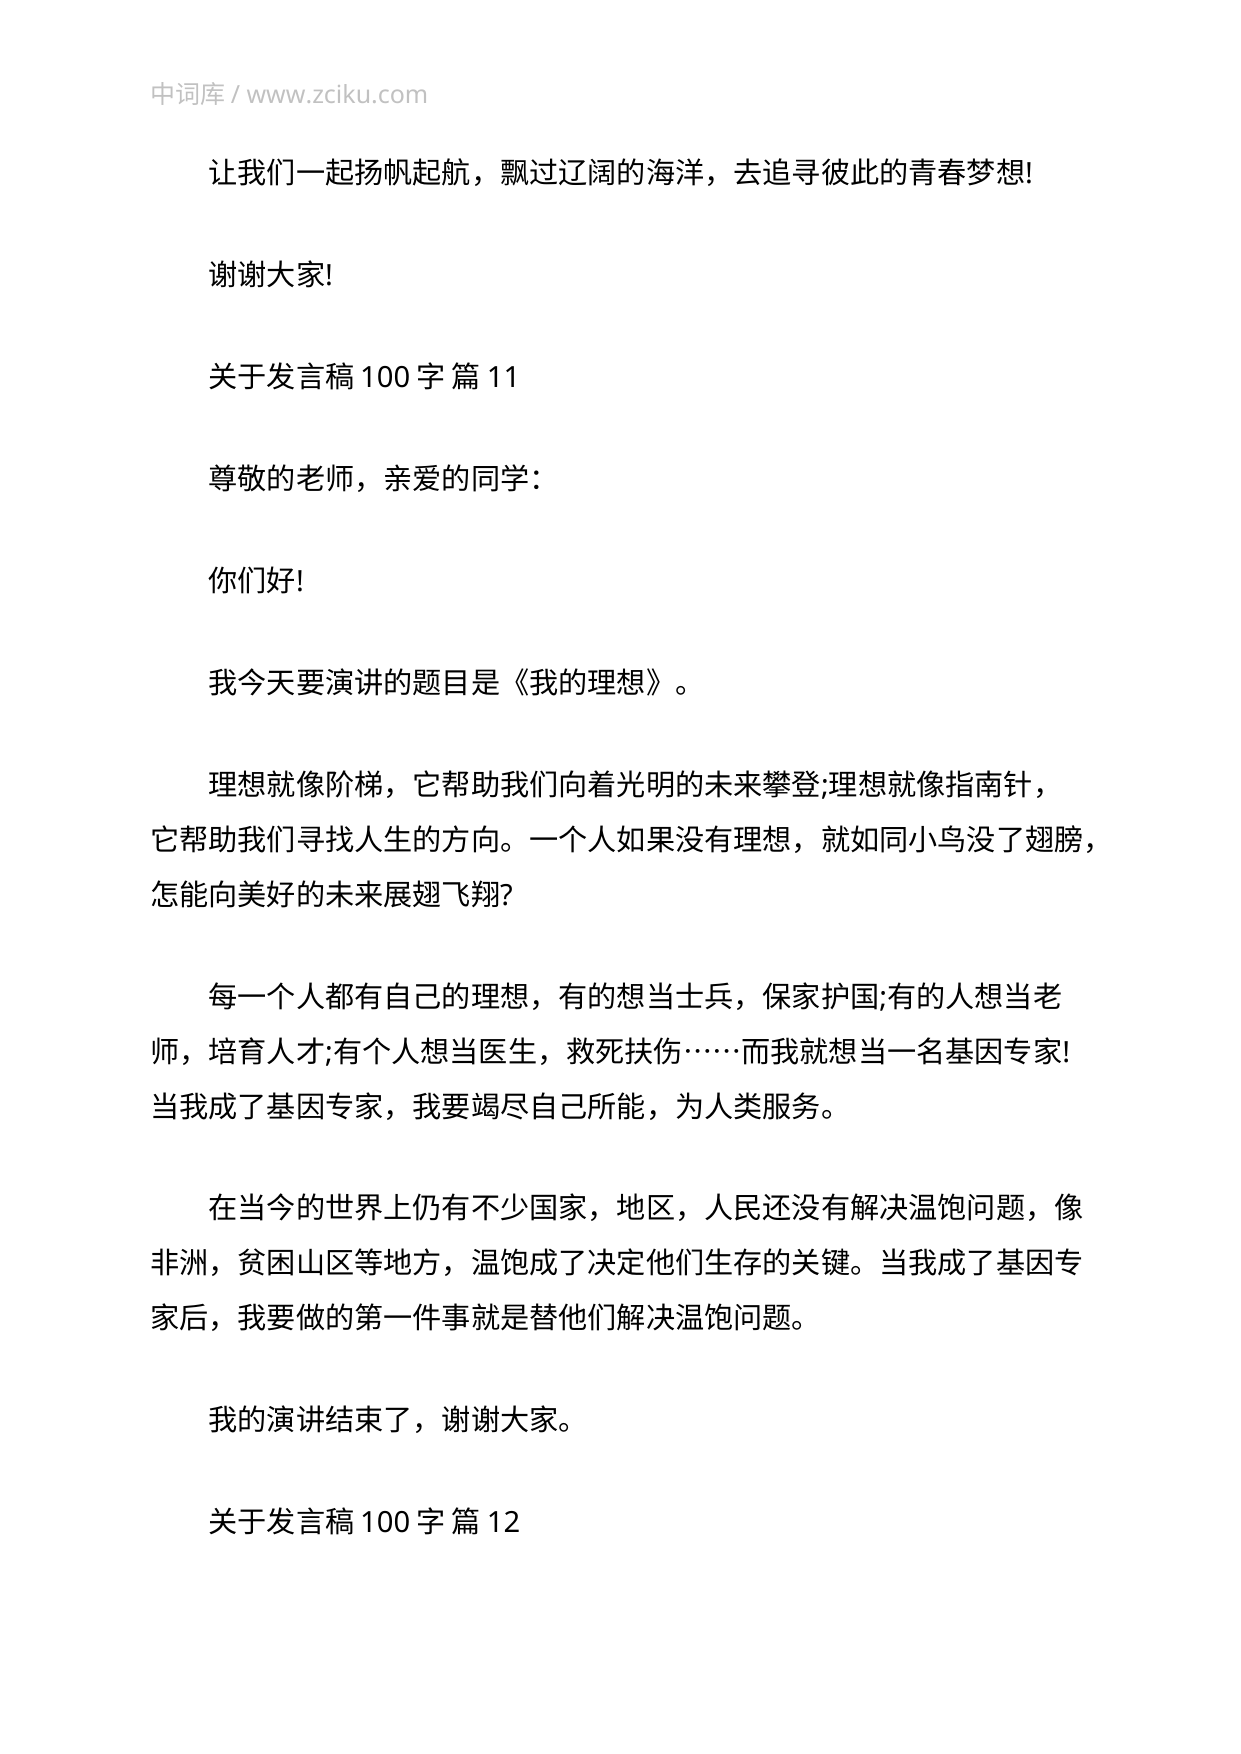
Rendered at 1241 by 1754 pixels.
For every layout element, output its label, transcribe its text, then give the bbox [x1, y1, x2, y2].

text 你们好! [150, 558, 1090, 600]
text 我今天要演讲的题目是《我的理想》。 [150, 660, 1090, 702]
text 尊敬的老师，亲爱的同学： [150, 456, 1090, 498]
text 让我们一起扬帆起航，飘过辽阔的海洋，去追寻彼此的青春梦想! [150, 150, 1090, 192]
text 关于发言稿100字 篇12 [150, 1498, 1090, 1541]
text 我的演讲结束了，谢谢大家。 [150, 1397, 1090, 1439]
text 每一个人都有自己的理想，有的想当士兵，保家护国;有的人想当老师，培育人才;有个人想当医生，救死扶伤……而我就想当一名基因专家!当我成了基因专家，我要竭尽自己所能，为人类服务。 [150, 973, 1090, 1126]
text 在当今的世界上仍有不少国家，地区，人民还没有解决温饱问题，像非洲，贫困山区等地方，温饱成了决定他们生存的关键。当我成了基因专家后，我要做的第一件事就是替他们解决温饱问题。 [150, 1185, 1090, 1337]
text 理想就像阶梯，它帮助我们向着光明的未来攀登;理想就像指南针，它帮助我们寻找人生的方向。一个人如果没有理想，就如同小鸟没了翅膀，怎能向美好的未来展翅飞翔? [150, 761, 1090, 914]
text 关于发言稿100字 篇11 [150, 354, 1090, 396]
text 谢谢大家! [150, 252, 1090, 294]
